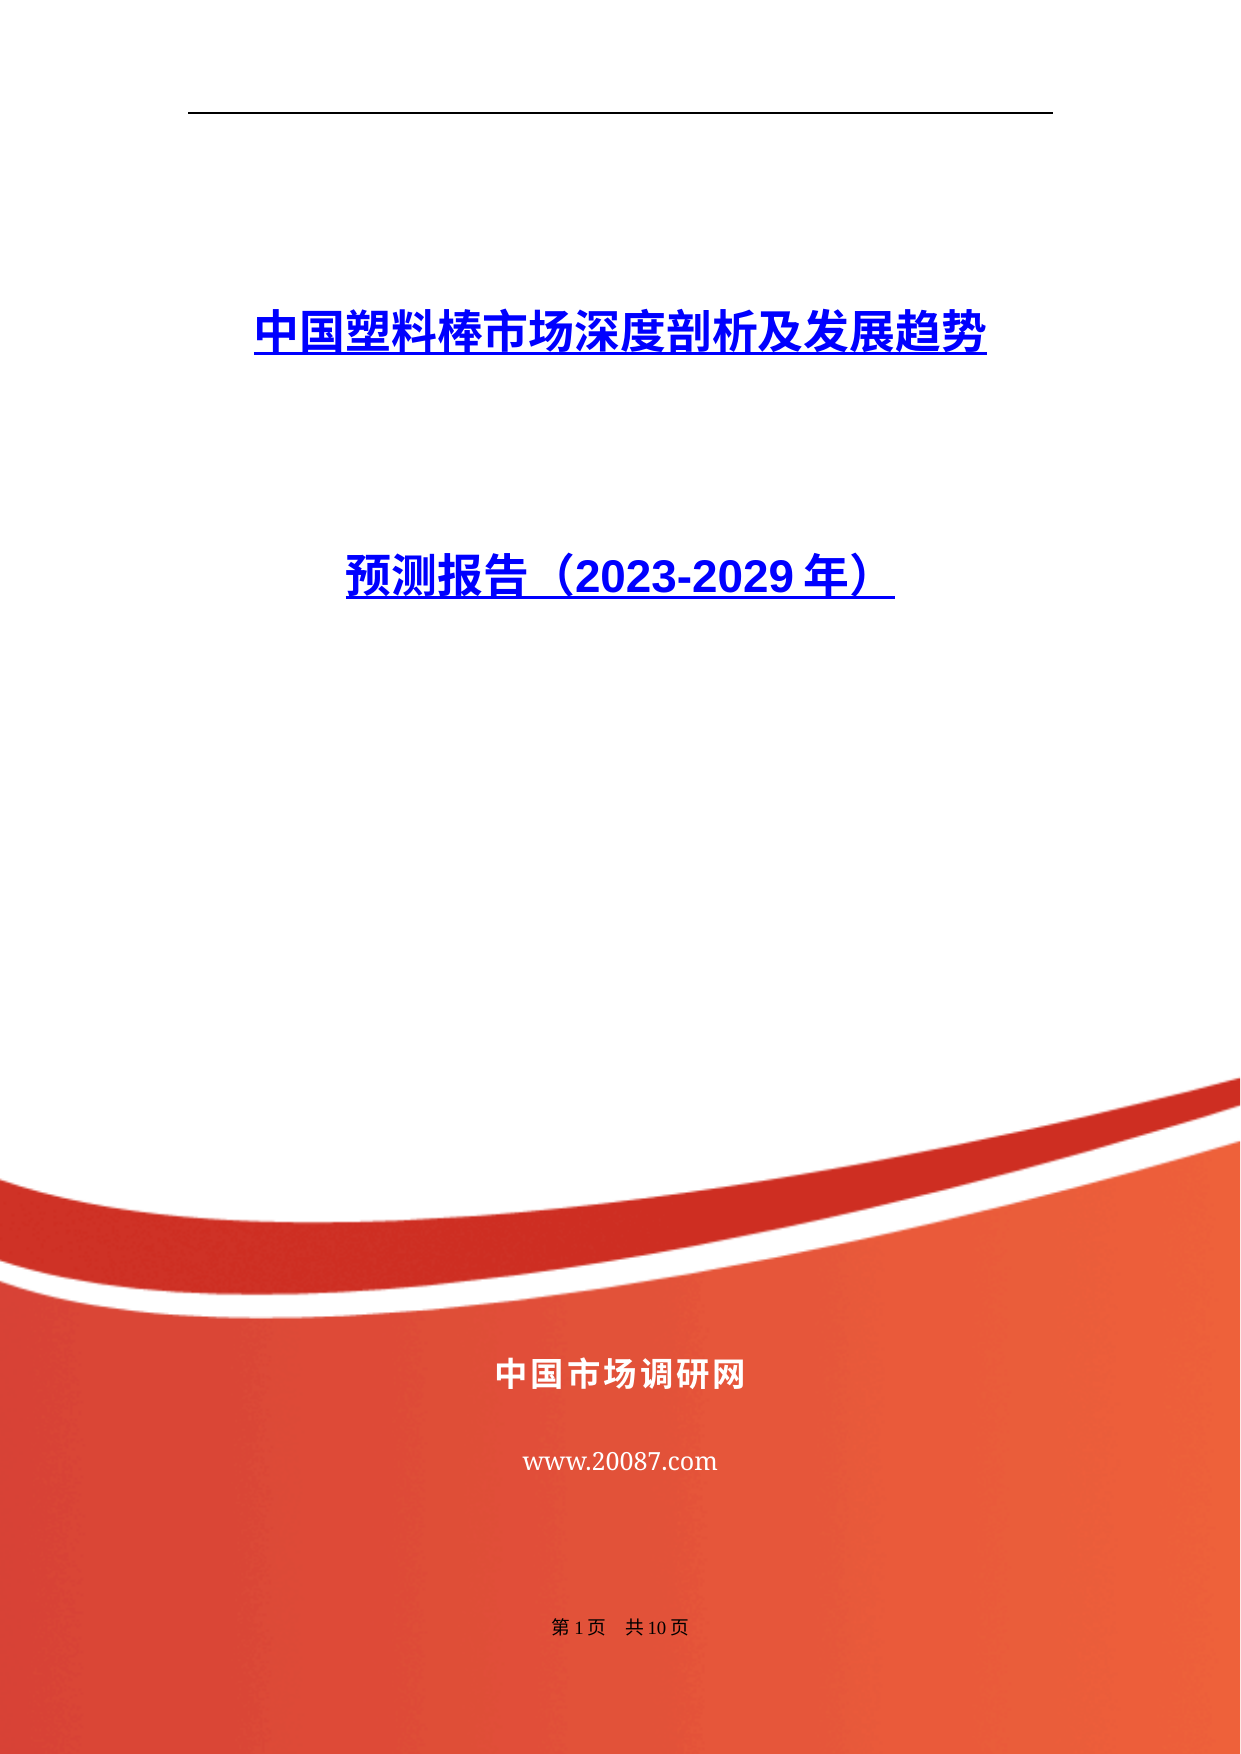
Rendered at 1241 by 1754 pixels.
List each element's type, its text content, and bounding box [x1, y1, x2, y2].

table_header 中国塑料棒市场深度剖析及发展趋势预测报告（2023-2029年） [188, 207, 1053, 773]
picture [0, 1006, 1241, 1754]
subtitle 中国市场调研网 [187, 1339, 1053, 1404]
text www.20087.com [187, 1428, 1053, 1493]
